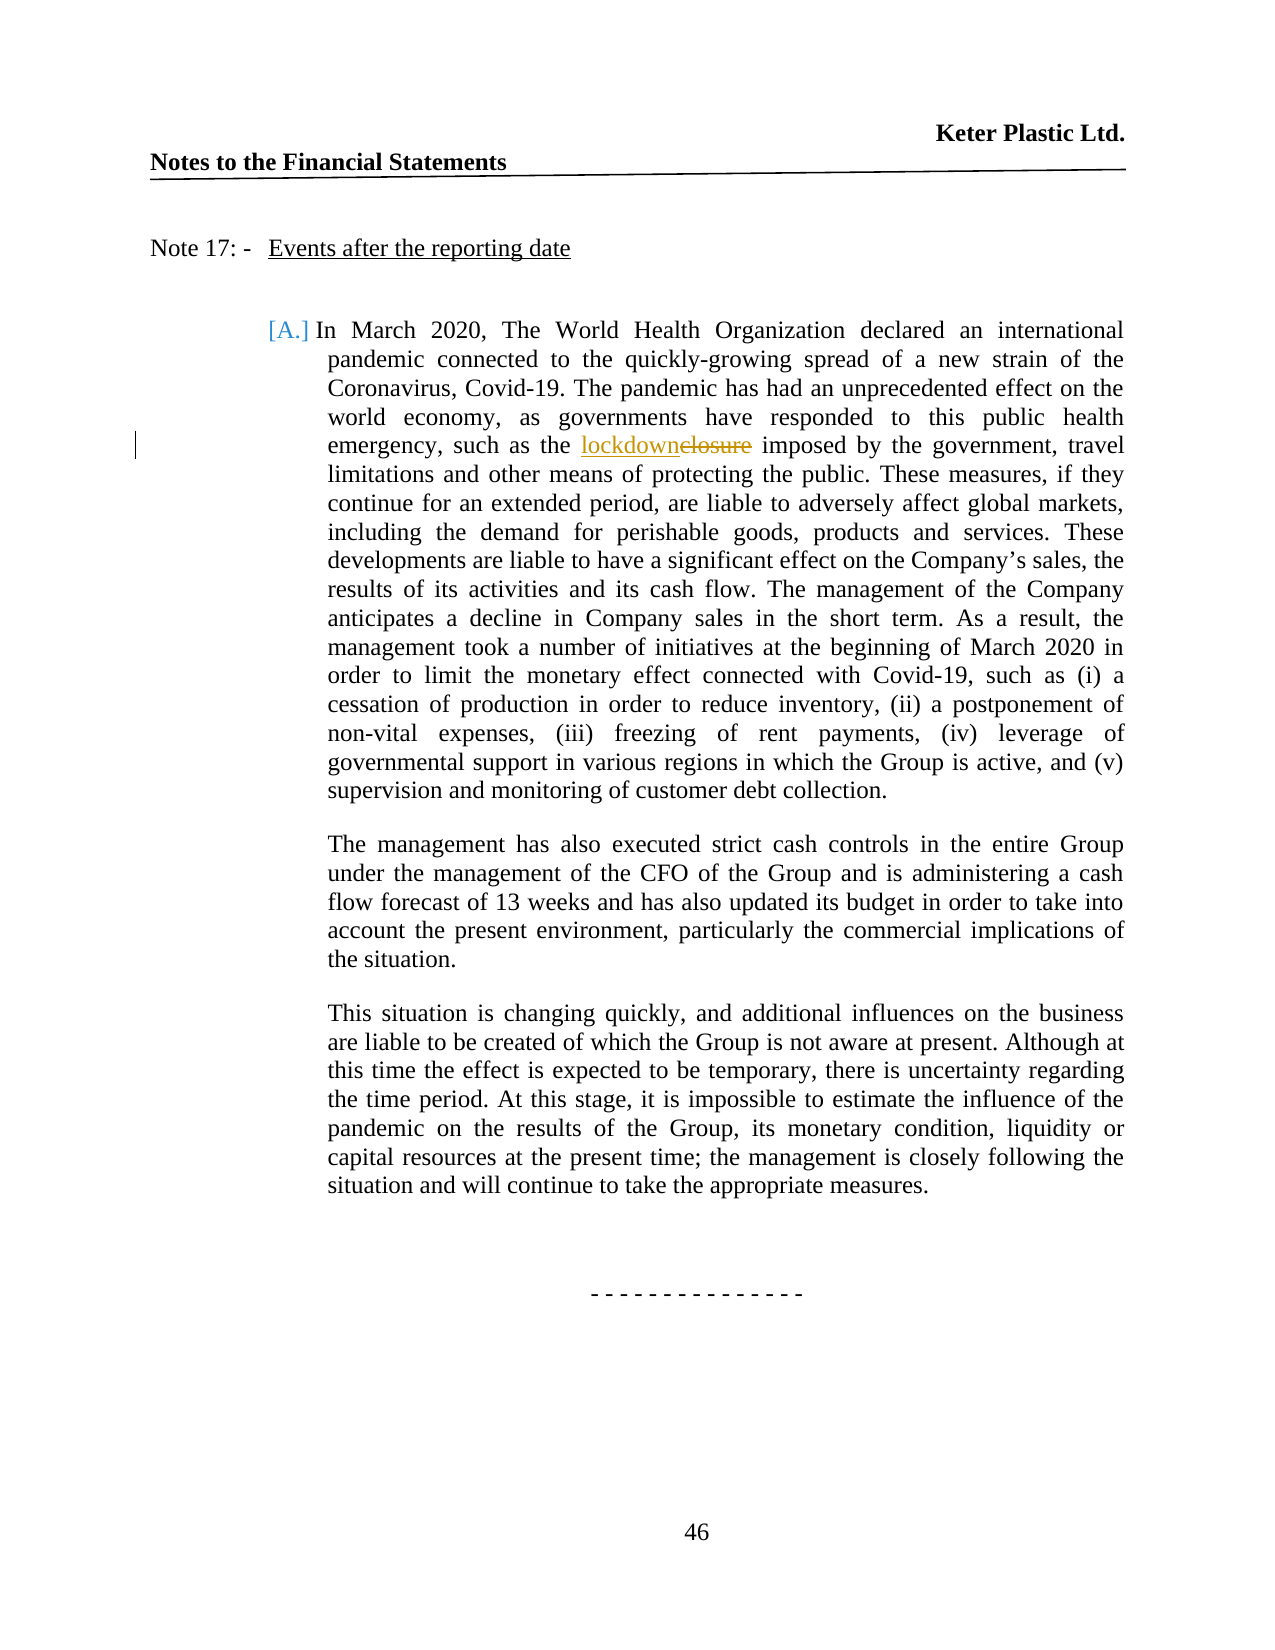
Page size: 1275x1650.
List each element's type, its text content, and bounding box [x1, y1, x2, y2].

list In March 2020, The World Health Organization declared an international pandemic connected to the quickly-growing spread of a new strain of the Coronavirus, Covid-19. The pandemic has had an unprecedented effect on the world economy, as governments have responded to this public health emergency, such as the imposed by the government, travel limitations and other means of protecting the public. These measures, if they continue for an extended period, are liable to adversely affect global markets, including the demand for perishable goods, products and services. These developments are liable to have a significant effect on the Company’s sales, the results of its activities and its cash flow. The management of the Company anticipates a decline in Company sales in the short term. As a result, the management took a number of initiatives at the beginning of March 2020 in order to limit the monetary effect connected with Covid-19, such as (i) a cessation of production in order to reduce inventory, (ii) a postponement of non-vital expenses, (iii) freezing of rent payments, (iv) leverage of governmental support in various regions in which the Group is active, and (v) supervision and monitoring of customer debt collection. [268, 316, 1125, 804]
text Note 17: - Events after the reporting date [150, 233, 1125, 262]
text - - - - - - - - - - - - - - - [268, 1278, 1125, 1307]
list This situation is changing quickly, and additional influences on the business are liable to be created of which the Group is not aware at present. Although at this time the effect is expected to be temporary, there is uncertainty regarding the time period. At this stage, it is impossible to estimate the influence of the pandemic on the results of the Group, its monetary condition, liquidity or capital resources at the present time; the management is closely following the situation and will continue to take the appropriate measures. [327, 998, 1125, 1199]
list Keter Plastic Ltd. [365, 118, 1125, 147]
list The management has also executed strict cash controls in the entire Group under the management of the CFO of the Group and is administering a cash flow forecast of 13 weeks and has also updated its budget in order to take into account the present environment, particularly the commercial implications of the situation. [327, 829, 1125, 973]
list Notes to the Financial Statements [150, 147, 1125, 176]
